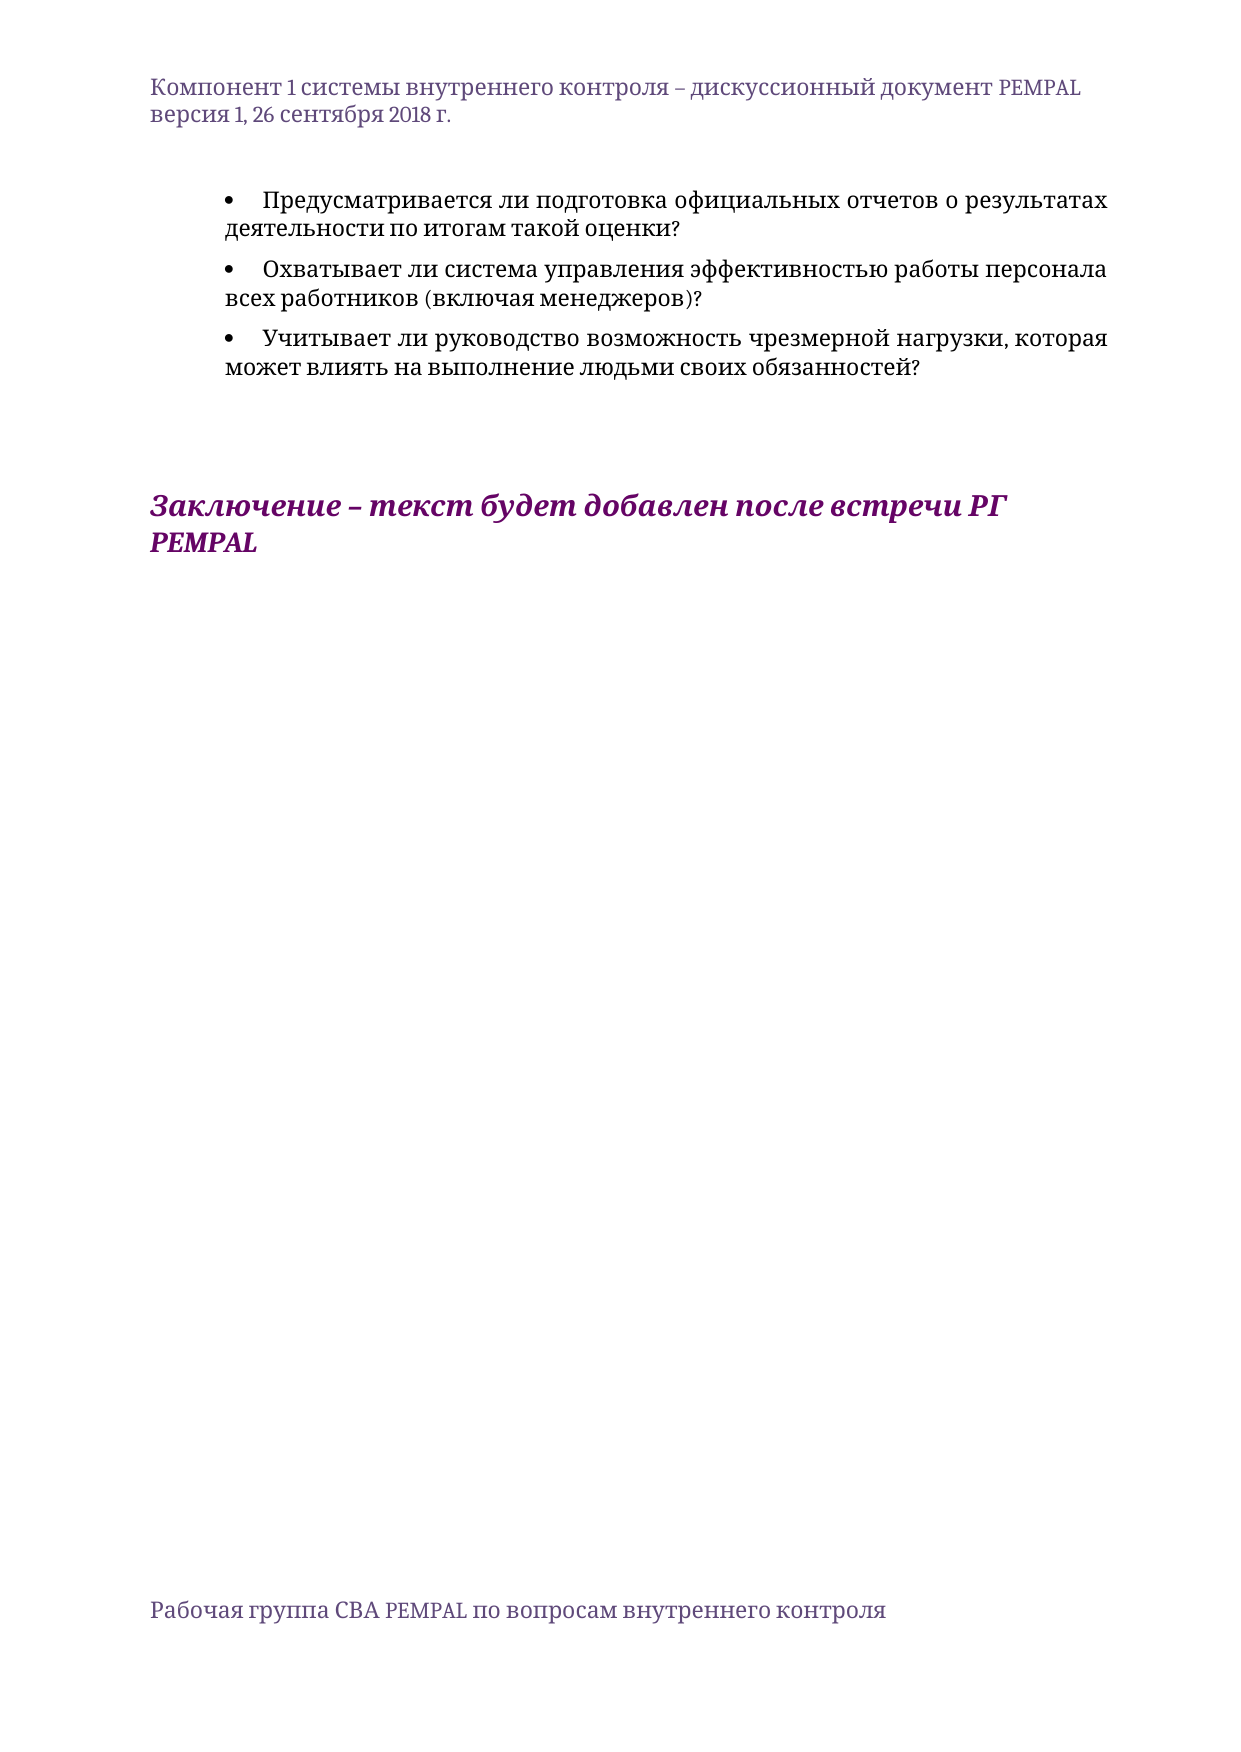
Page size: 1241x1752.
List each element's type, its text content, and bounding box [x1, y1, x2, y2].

list Охватывает ли система управления эффективностью работы персонала всех работников (включая менеджеров)? [225, 257, 1108, 312]
subtitle Заключение – текст будет добавлен после встречи РГ PEMPAL [150, 490, 1108, 560]
list Предусматривается ли подготовка официальных отчетов о результатах деятельности по итогам такой оценки? [225, 187, 1108, 242]
list Учитывает ли руководство возможность чрезмерной нагрузки, которая может влиять на выполнение людьми своих обязанностей? [225, 326, 1108, 381]
